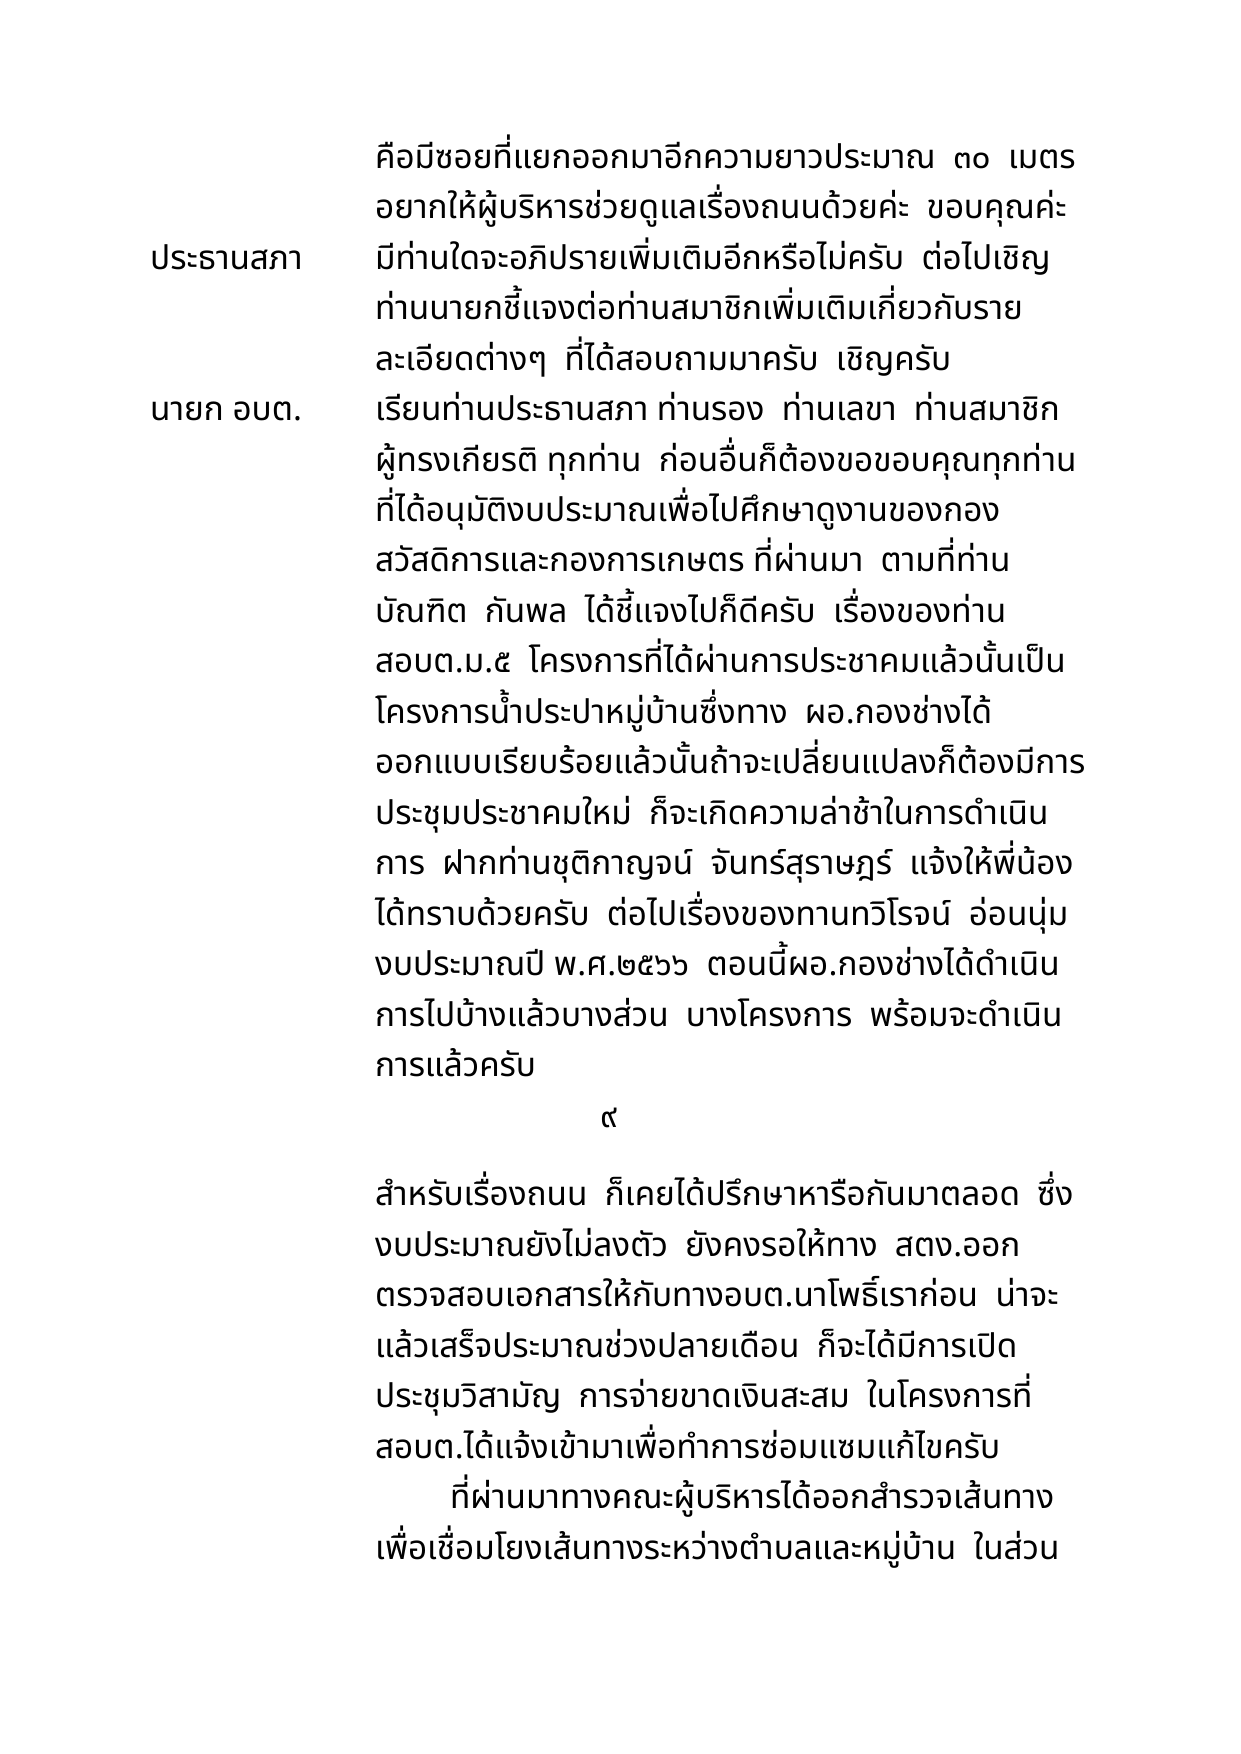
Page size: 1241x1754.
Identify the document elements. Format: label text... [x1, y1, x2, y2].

text ประธานสภา มีท่านใดจะอภิปรายเพิ่มเติมอีกหรือไม่ครับ ต่อไปเชิญท่านนายกชี้แจงต่อท่านสมาชิกเพิ่มเติมเกี่ยวกับรายละเอียดต่างๆ ที่ได้สอบถามมาครับ เชิญครับ [150, 234, 1090, 385]
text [150, 1473, 1090, 1574]
text สำหรับเรื่องถนน ก็เคยได้ปรึกษาหารือกันมาตลอด ซึ่งงบประมาณยังไม่ลงตัว ยังคงรอให้ทาง สตง.ออกตรวจสอบเอกสารให้กับทางอบต.นาโพธิ์เราก่อน น่าจะแล้วเสร็จประมาณช่วงปลายเดือน ก็จะได้มีการเปิดประชุมวิสามัญ การจ่ายขาดเงินสะสม ในโครงการที่ สอบต.ได้แจ้งเข้ามาเพื่อทำการซ่อมแซมแก้ไขครับ [150, 1170, 1090, 1473]
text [150, 133, 1090, 234]
text ๙ [150, 1092, 1090, 1142]
text นายก อบต. เรียนท่านประธานสภา ท่านรอง ท่านเลขา ท่านสมาชิกผู้ทรงเกียรติ ทุกท่าน ก่อนอื่นก็ต้องขอขอบคุณทุกท่านที่ได้อนุมัติงบประมาณเพื่อไปศึกษาดูงานของกองสวัสดิการและกองการเกษตร ที่ผ่านมา ตามที่ท่านบัณฑิต กันพล ได้ชี้แจงไปก็ดีครับ เรื่องของท่าน สอบต.ม.๕ โครงการที่ได้ผ่านการประชาคมแล้วนั้นเป็นโครงการน้ำประปาหมู่บ้านซึ่งทาง ผอ.กองช่างได้ออกแบบเรียบร้อยแล้วนั้นถ้าจะเปลี่ยนแปลงก็ต้องมีการประชุมประชาคมใหม่ ก็จะเกิดความล่าช้าในการดำเนินการ ฝากท่านชุติกาญจน์ จันทร์สุราษฎร์ แจ้งให้พี่น้องได้ทราบด้วยครับ ต่อไปเรื่องของทานทวิโรจน์ อ่อนนุ่ม งบประมาณปี พ.ศ.๒๕๖๖ ตอนนี้ผอ.กองช่างได้ดำเนินการไปบ้างแล้วบางส่วน บางโครงการ พร้อมจะดำเนินการแล้วครับ [150, 385, 1090, 1092]
